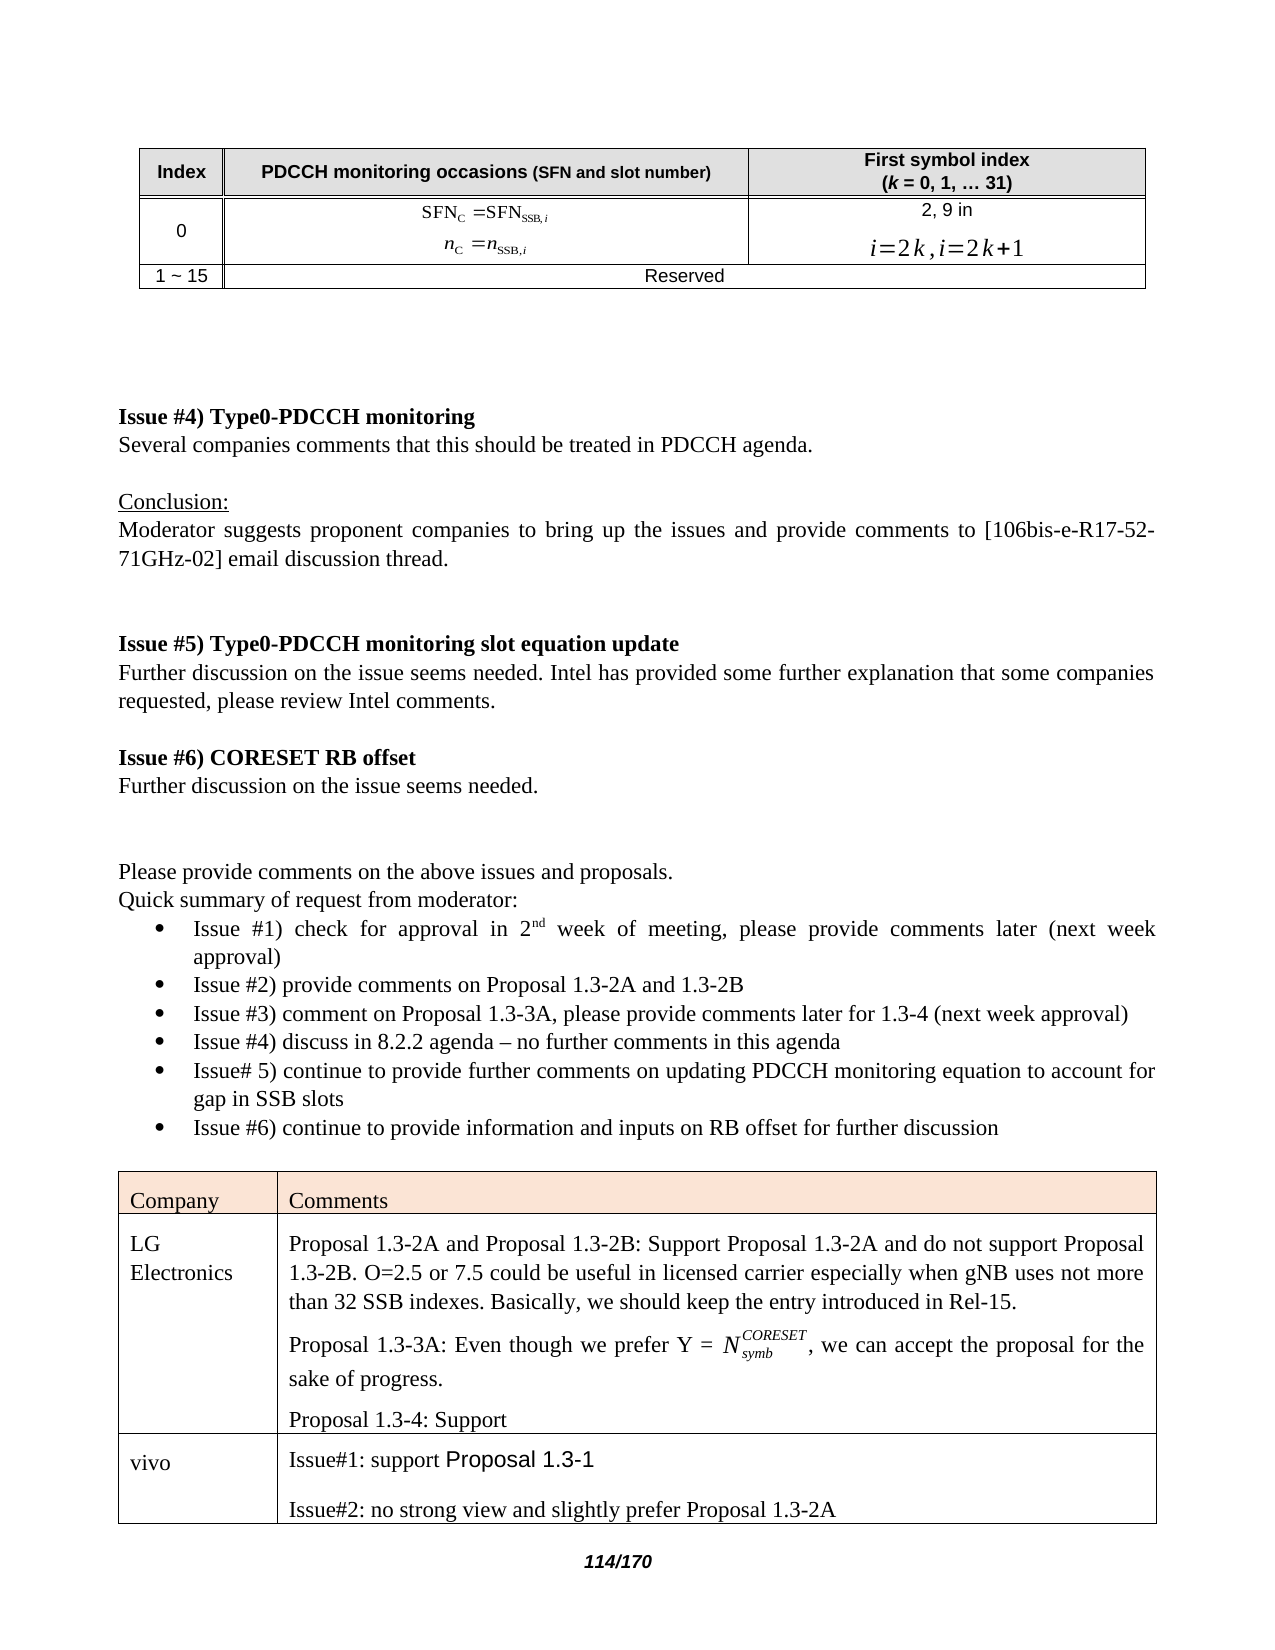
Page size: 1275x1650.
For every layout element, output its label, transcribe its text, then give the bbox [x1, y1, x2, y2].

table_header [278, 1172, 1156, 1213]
text Conclusion: [118, 488, 1157, 514]
text Further discussion on the issue seems needed. [118, 772, 1157, 799]
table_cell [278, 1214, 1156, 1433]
list Issue #1) check for approval in 2nd week of meeting, please provide comments later (next week approval) [156, 915, 1157, 969]
text Issue #5) Type0-PDCCH monitoring slot equation update [118, 630, 1157, 657]
text Issue #6) CORESET RB offset [118, 744, 1157, 770]
text Please provide comments on the above issues and proposals. [118, 858, 1157, 884]
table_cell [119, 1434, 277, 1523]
text Further discussion on the issue seems needed. Intel has provided some further explanation that some companies requested, please review Intel comments. [118, 659, 1157, 713]
list Issue# 5) continue to provide further comments on updating PDCCH monitoring equation to account for gap in SSB slots [156, 1057, 1157, 1112]
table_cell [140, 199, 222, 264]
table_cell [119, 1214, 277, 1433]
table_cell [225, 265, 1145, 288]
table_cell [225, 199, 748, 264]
text Several companies comments that this should be treated in PDCCH agenda. [118, 431, 1157, 458]
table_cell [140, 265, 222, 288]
text Issue #4) Type0-PDCCH monitoring [118, 403, 1157, 429]
list Issue #2) provide comments on Proposal 1.3-2A and 1.3-2B [156, 972, 1157, 998]
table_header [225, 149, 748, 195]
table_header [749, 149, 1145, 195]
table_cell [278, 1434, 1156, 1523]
list Issue #3) comment on Proposal 1.3-3A, please provide comments later for 1.3-4 (next week approval) [156, 1000, 1157, 1026]
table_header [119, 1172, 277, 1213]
text Quick summary of request from moderator: [118, 886, 1157, 913]
list Issue #4) discuss in 8.2.2 agenda – no further comments in this agenda [156, 1028, 1157, 1055]
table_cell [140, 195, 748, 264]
list Issue #6) continue to provide information and inputs on RB offset for further discussion [156, 1114, 1157, 1140]
text Moderator suggests proponent companies to bring up the issues and provide comments to [106bis-e-R17-52-71GHz-02] email discussion thread. [118, 517, 1157, 571]
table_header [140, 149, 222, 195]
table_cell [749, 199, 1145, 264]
